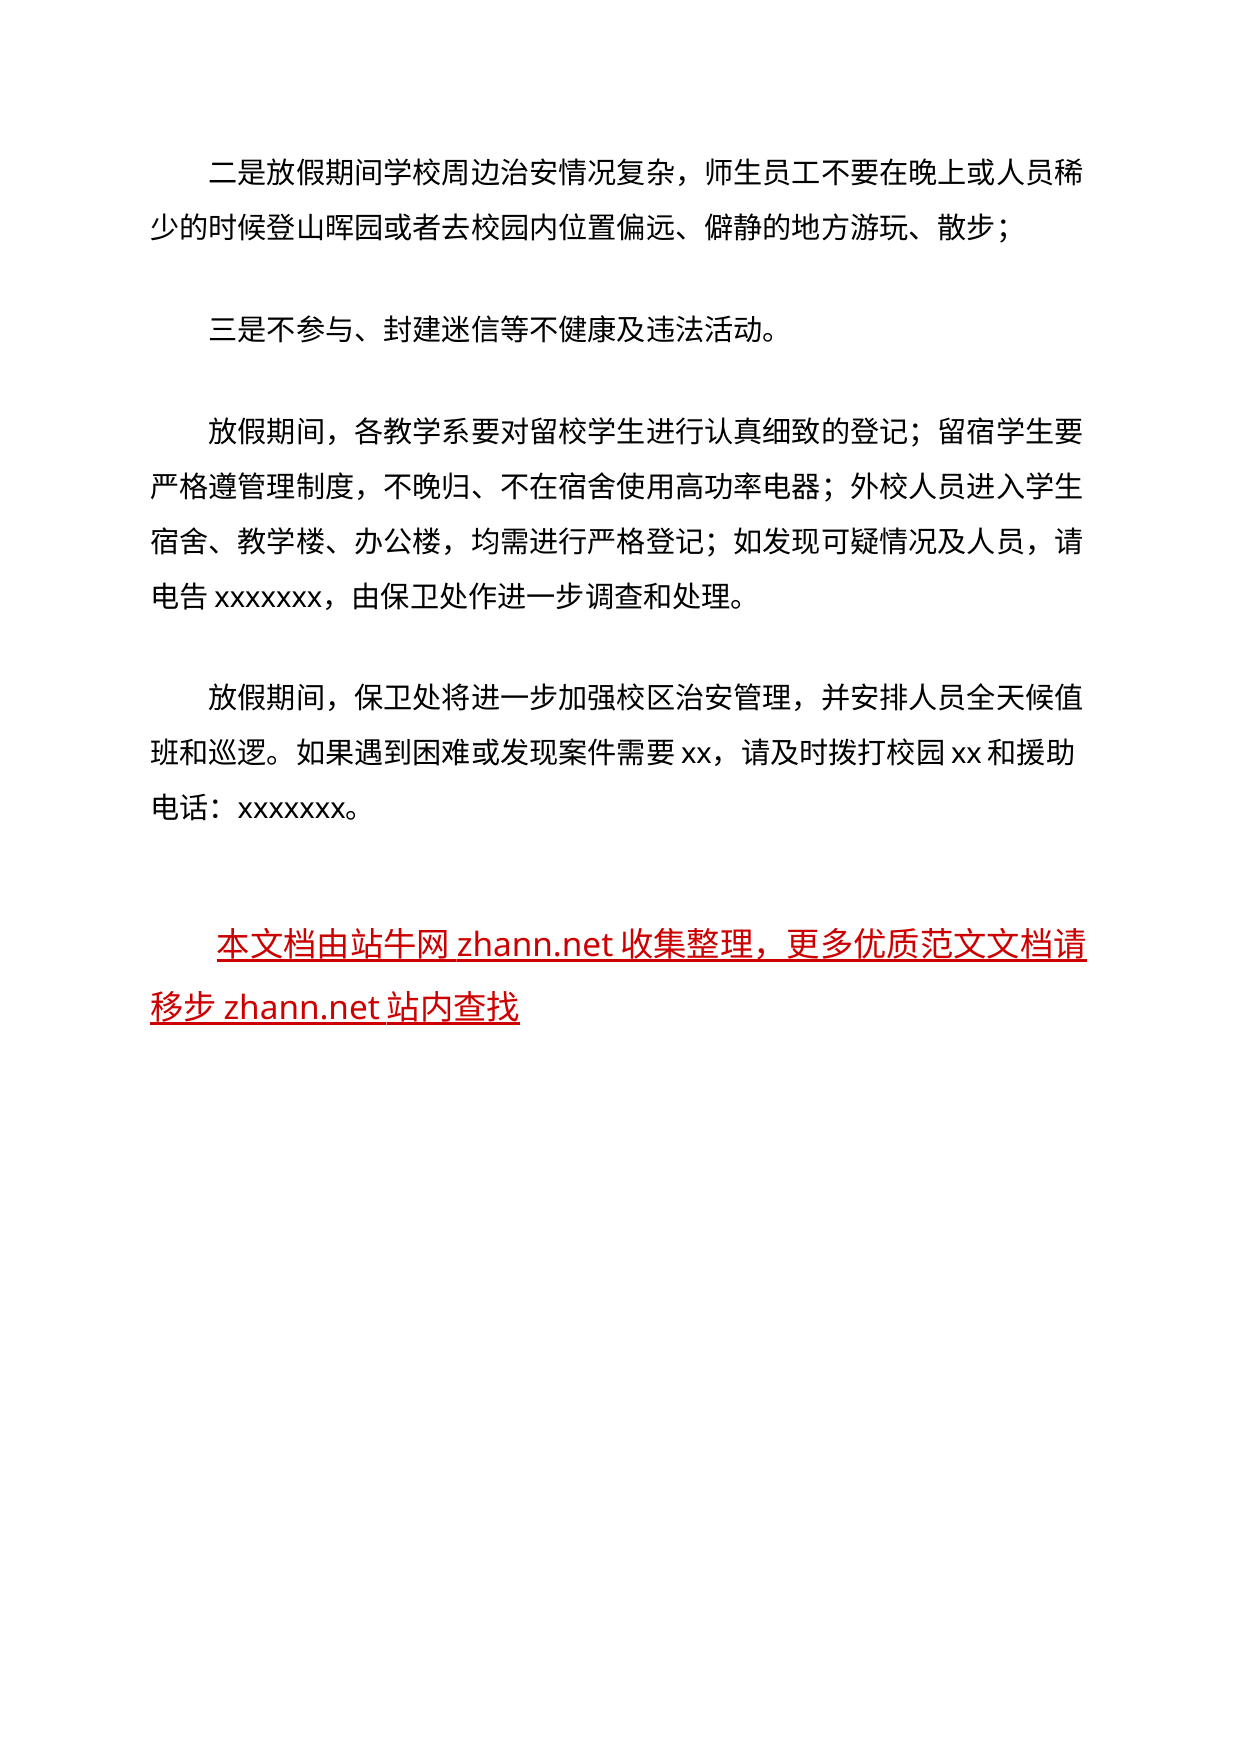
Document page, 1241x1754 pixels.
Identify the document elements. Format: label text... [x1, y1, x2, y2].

text 三是不参与、封建迷信等不健康及违法活动。 [150, 307, 1090, 349]
text 放假期间，保卫处将进一步加强校区治安管理，并安排人员全天候值班和巡逻。如果遇到困难或发现案件需要xx，请及时拨打校园xx和援助电话：xxxxxxx。 [150, 675, 1090, 827]
text 二是放假期间学校周边治安情况复杂，师生员工不要在晚上或人员稀少的时候登山晖园或者去校园内位置偏远、僻静的地方游玩、散步； [150, 150, 1090, 247]
text 放假期间，各教学系要对留校学生进行认真细致的登记；留宿学生要严格遵管理制度，不晚归、不在宿舍使用高功率电器；外校人员进入学生宿舍、教学楼、办公楼，均需进行严格登记；如发现可疑情况及人员，请电告xxxxxxx，由保卫处作进一步调查和处理。 [150, 408, 1090, 616]
text 本文档由站牛网zhann.net收集整理，更多优质范文文档请移步zhann.net站内查找 [150, 918, 1090, 1029]
